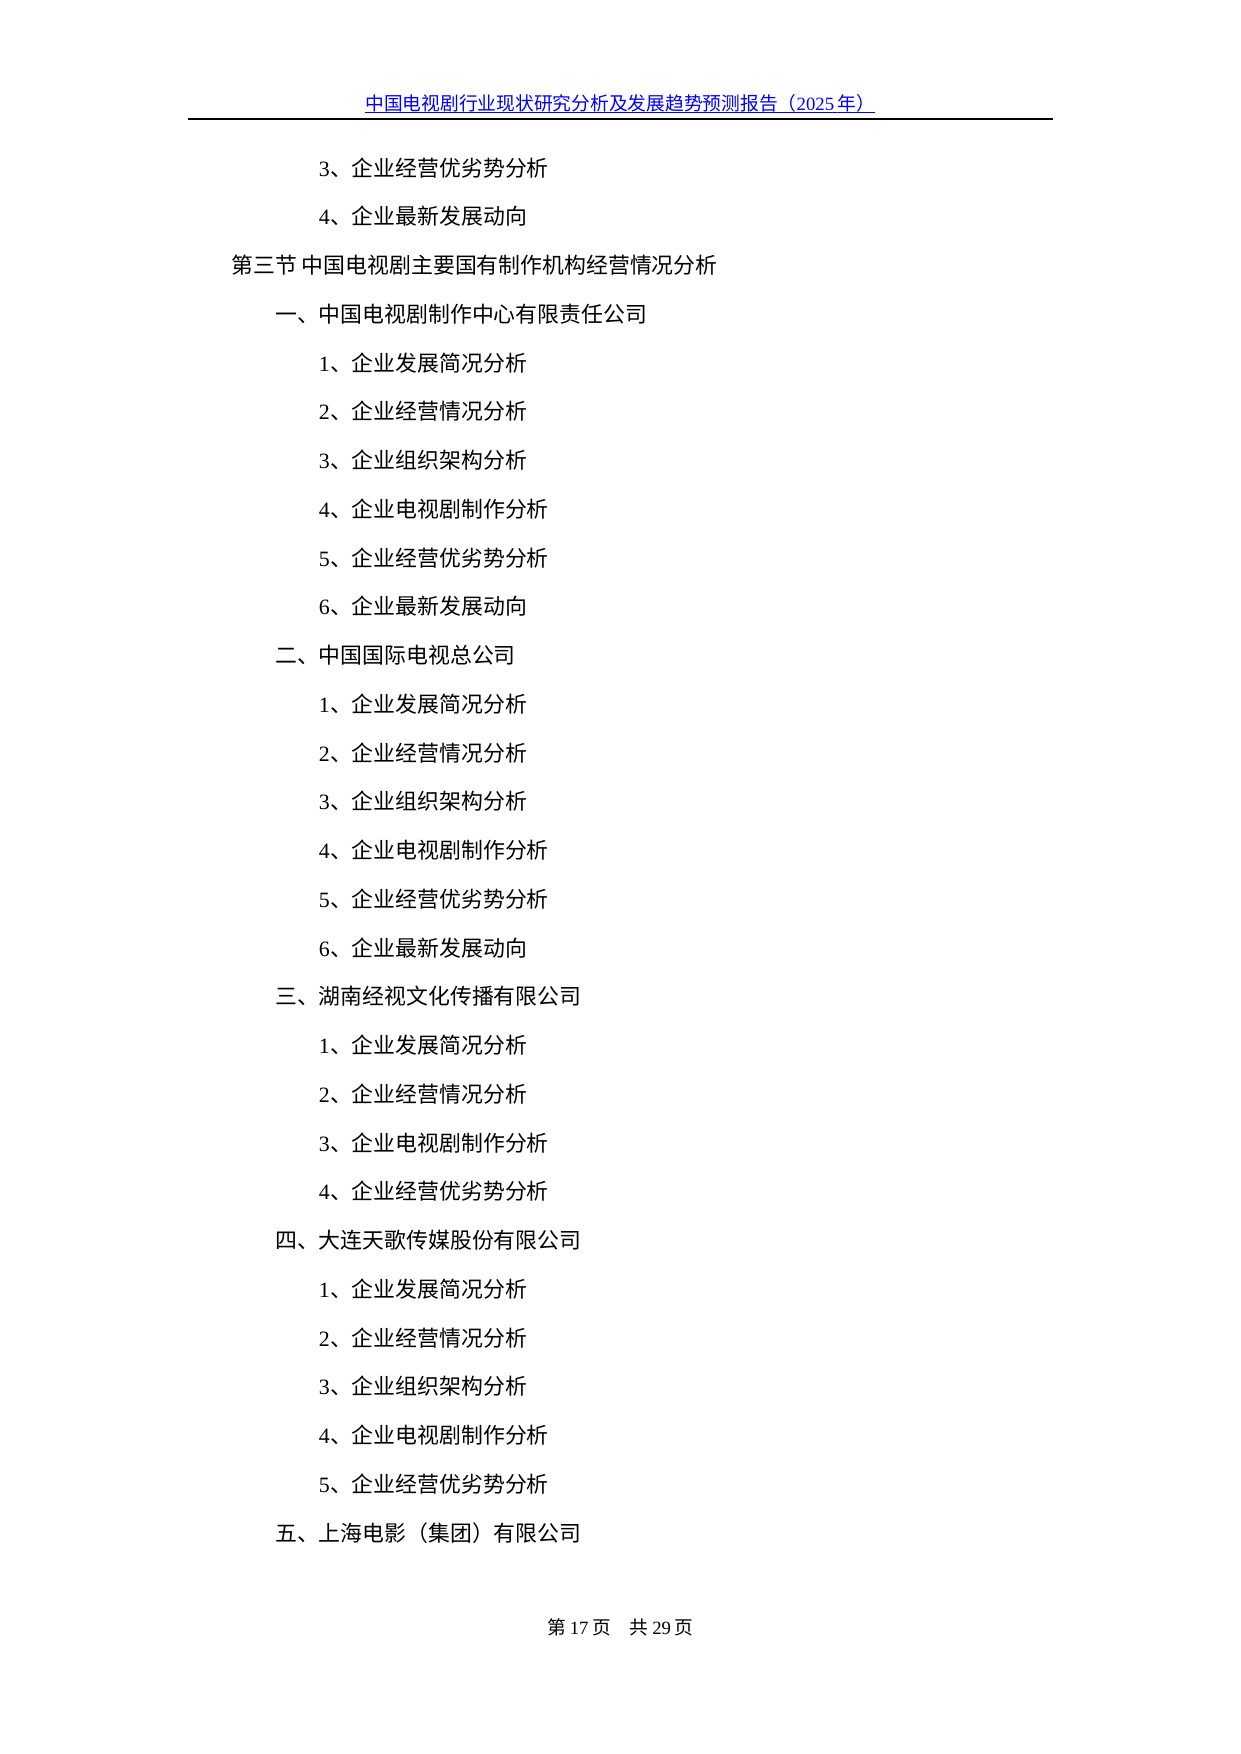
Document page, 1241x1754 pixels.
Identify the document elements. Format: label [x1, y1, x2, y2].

text [187, 150, 1053, 1548]
